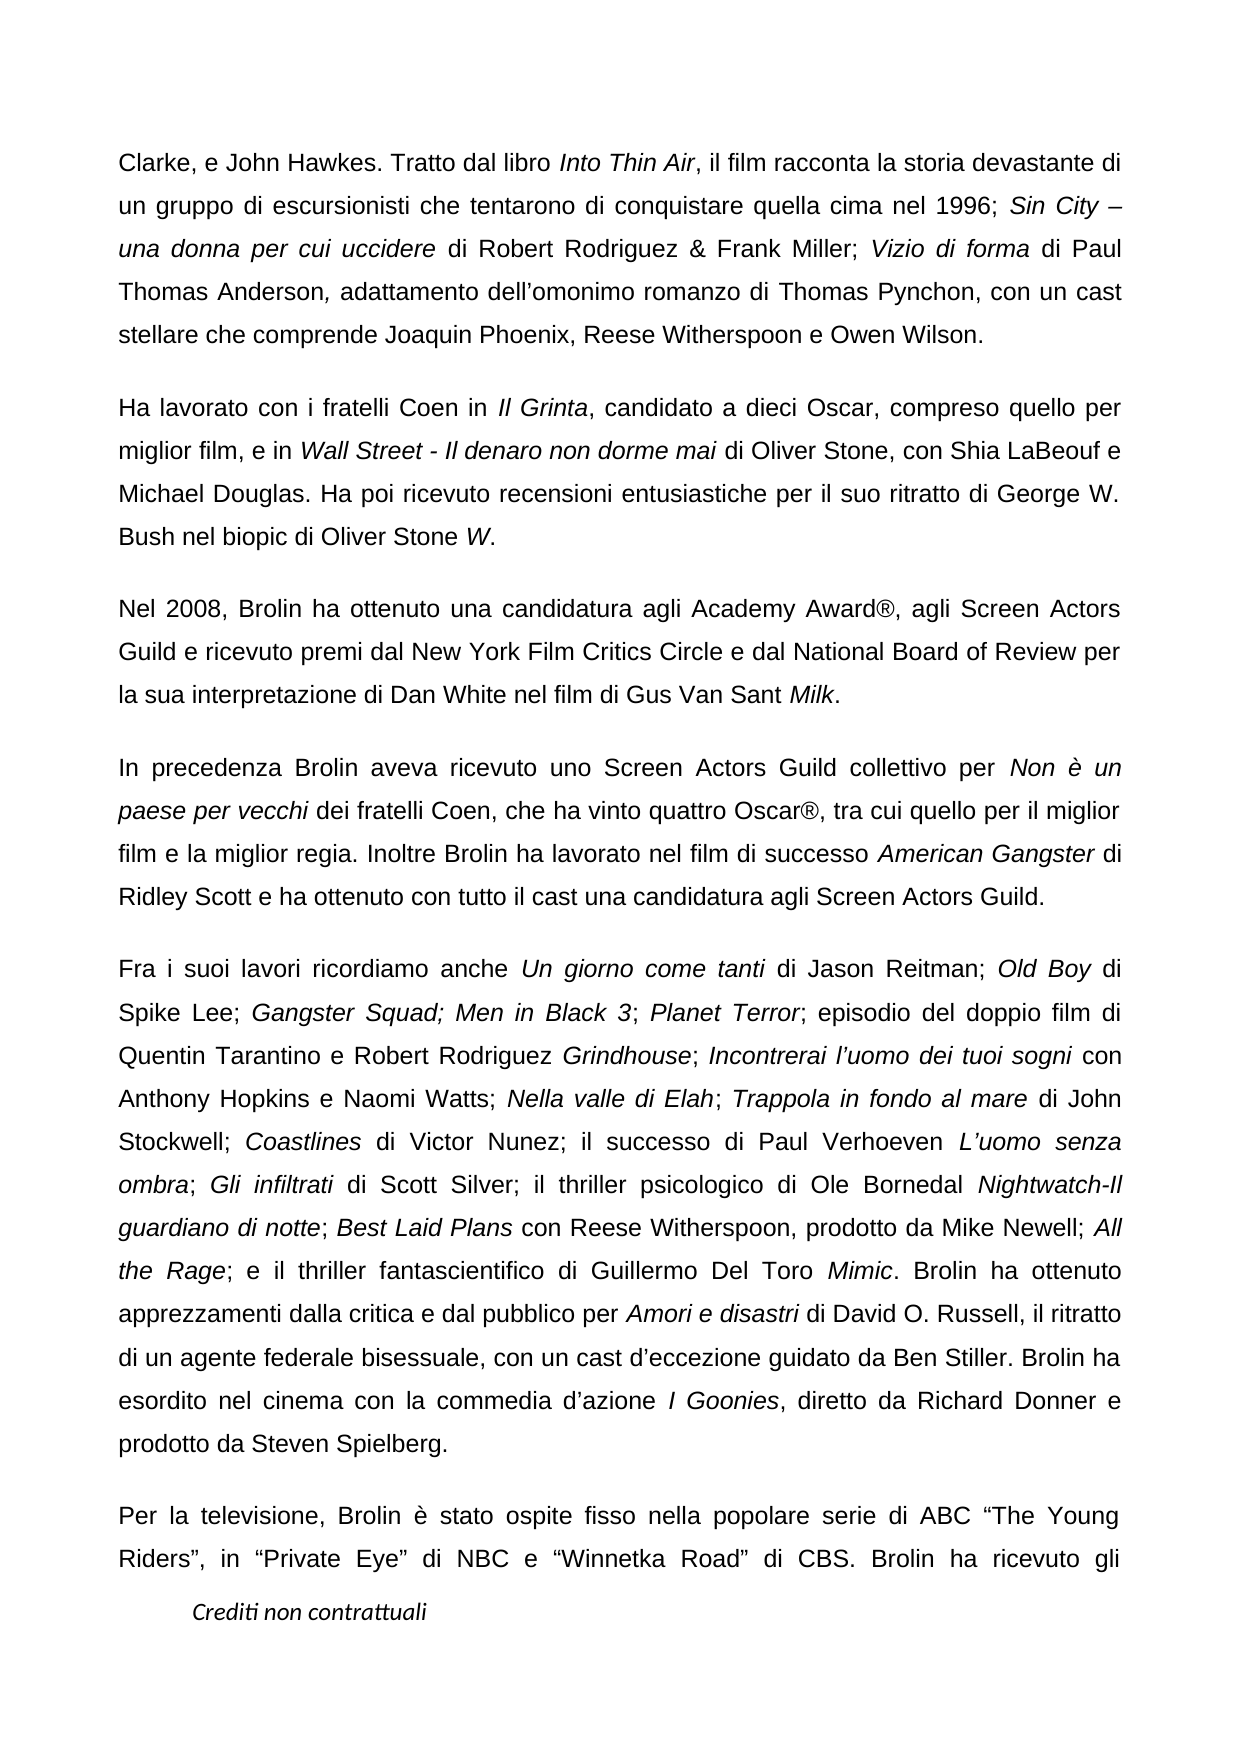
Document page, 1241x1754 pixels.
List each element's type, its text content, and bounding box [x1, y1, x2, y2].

text In precedenza Brolin aveva ricevuto uno Screen Actors Guild collettivo per Non è un paese per vecchi dei fratelli Coen, che ha vinto quattro Oscar®, tra cui quello per il miglior film e la miglior regia. Inoltre Brolin ha lavorato nel film di successo American Gangster di Ridley Scott e ha ottenuto con tutto il cast una candidatura agli Screen Actors Guild. [118, 753, 1122, 911]
text Ha lavorato con i fratelli Coen in Il Grinta, candidato a dieci Oscar, compreso quello per miglior film, e in Wall Street - Il denaro non dorme mai di Oliver Stone, con Shia LaBeouf e Michael Douglas. Ha poi ricevuto recensioni entusiastiche per il suo ritratto di George W. Bush nel biopic di Oliver Stone W. [118, 392, 1122, 551]
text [118, 148, 1122, 349]
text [118, 1501, 1122, 1573]
text Nel 2008, Brolin ha ottenuto una candidatura agli Academy Award®, agli Screen Actors Guild e ricevuto premi dal New York Film Critics Circle e dal National Board of Review per la sua interpretazione di Dan White nel film di Gus Van Sant Milk. [118, 594, 1122, 709]
text Fra i suoi lavori ricordiamo anche Un giorno come tanti di Jason Reitman; Old Boy di Spike Lee; Gangster Squad; Men in Black 3; Planet Terror; episodio del doppio film di Quentin Tarantino e Robert Rodriguez Grindhouse; Incontrerai l’uomo dei tuoi sogni con Anthony Hopkins e Naomi Watts; Nella valle di Elah; Trappola in fondo al mare di John Stockwell; Coastlines di Victor Nunez; il successo di Paul Verhoeven L’uomo senza ombra; Gli infiltrati di Scott Silver; il thriller psicologico di Ole Bornedal Nightwatch-Il guardiano di notte; Best Laid Plans con Reese Witherspoon, prodotto da Mike Newell; All the Rage; e il thriller fantascientifico di Guillermo Del Toro Mimic. Brolin ha ottenuto apprezzamenti dalla critica e dal pubblico per Amori e disastri di David O. Russell, il ritratto di un agente federale bisessuale, con un cast d’eccezione guidato da Ben Stiller. Brolin ha esordito nel cinema con la commedia d’azione I Goonies, diretto da Richard Donner e prodotto da Steven Spielberg. [118, 954, 1122, 1457]
